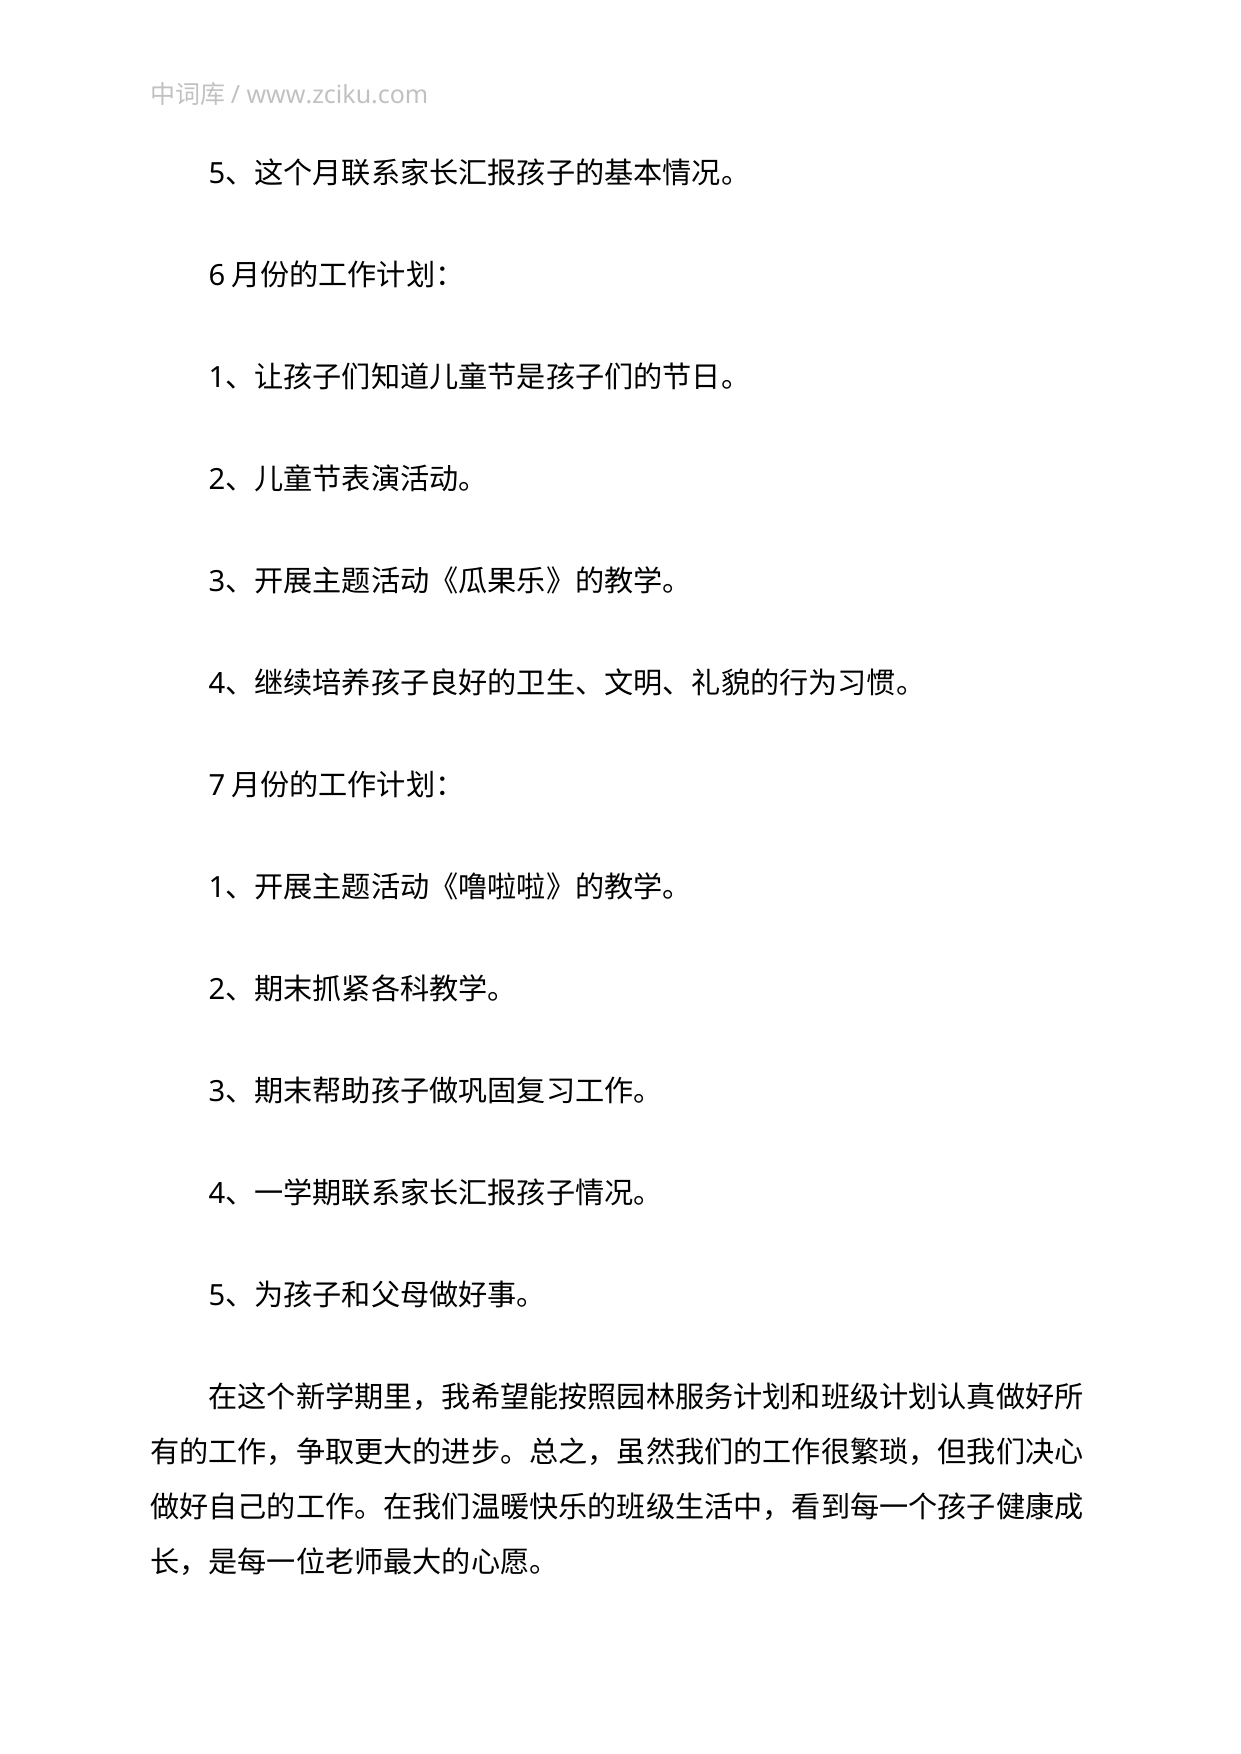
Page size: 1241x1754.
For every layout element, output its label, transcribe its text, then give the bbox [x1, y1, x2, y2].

text 在这个新学期里，我希望能按照园林服务计划和班级计划认真做好所有的工作，争取更大的进步。总之，虽然我们的工作很繁琐，但我们决心做好自己的工作。在我们温暖快乐的班级生活中，看到每一个孩子健康成长，是每一位老师最大的心愿。 [150, 1374, 1090, 1581]
text 1、开展主题活动《噜啦啦》的教学。 [150, 864, 1090, 906]
text 7月份的工作计划： [150, 762, 1090, 804]
text 2、期末抓紧各科教学。 [150, 966, 1090, 1008]
text 3、期末帮助孩子做巩固复习工作。 [150, 1068, 1090, 1110]
text 4、继续培养孩子良好的卫生、文明、礼貌的行为习惯。 [150, 660, 1090, 702]
text 5、这个月联系家长汇报孩子的基本情况。 [150, 150, 1090, 192]
text 4、一学期联系家长汇报孩子情况。 [150, 1170, 1090, 1212]
text 1、让孩子们知道儿童节是孩子们的节日。 [150, 354, 1090, 396]
text 2、儿童节表演活动。 [150, 456, 1090, 498]
text 3、开展主题活动《瓜果乐》的教学。 [150, 558, 1090, 600]
text 5、为孩子和父母做好事。 [150, 1272, 1090, 1314]
text 6月份的工作计划： [150, 252, 1090, 294]
